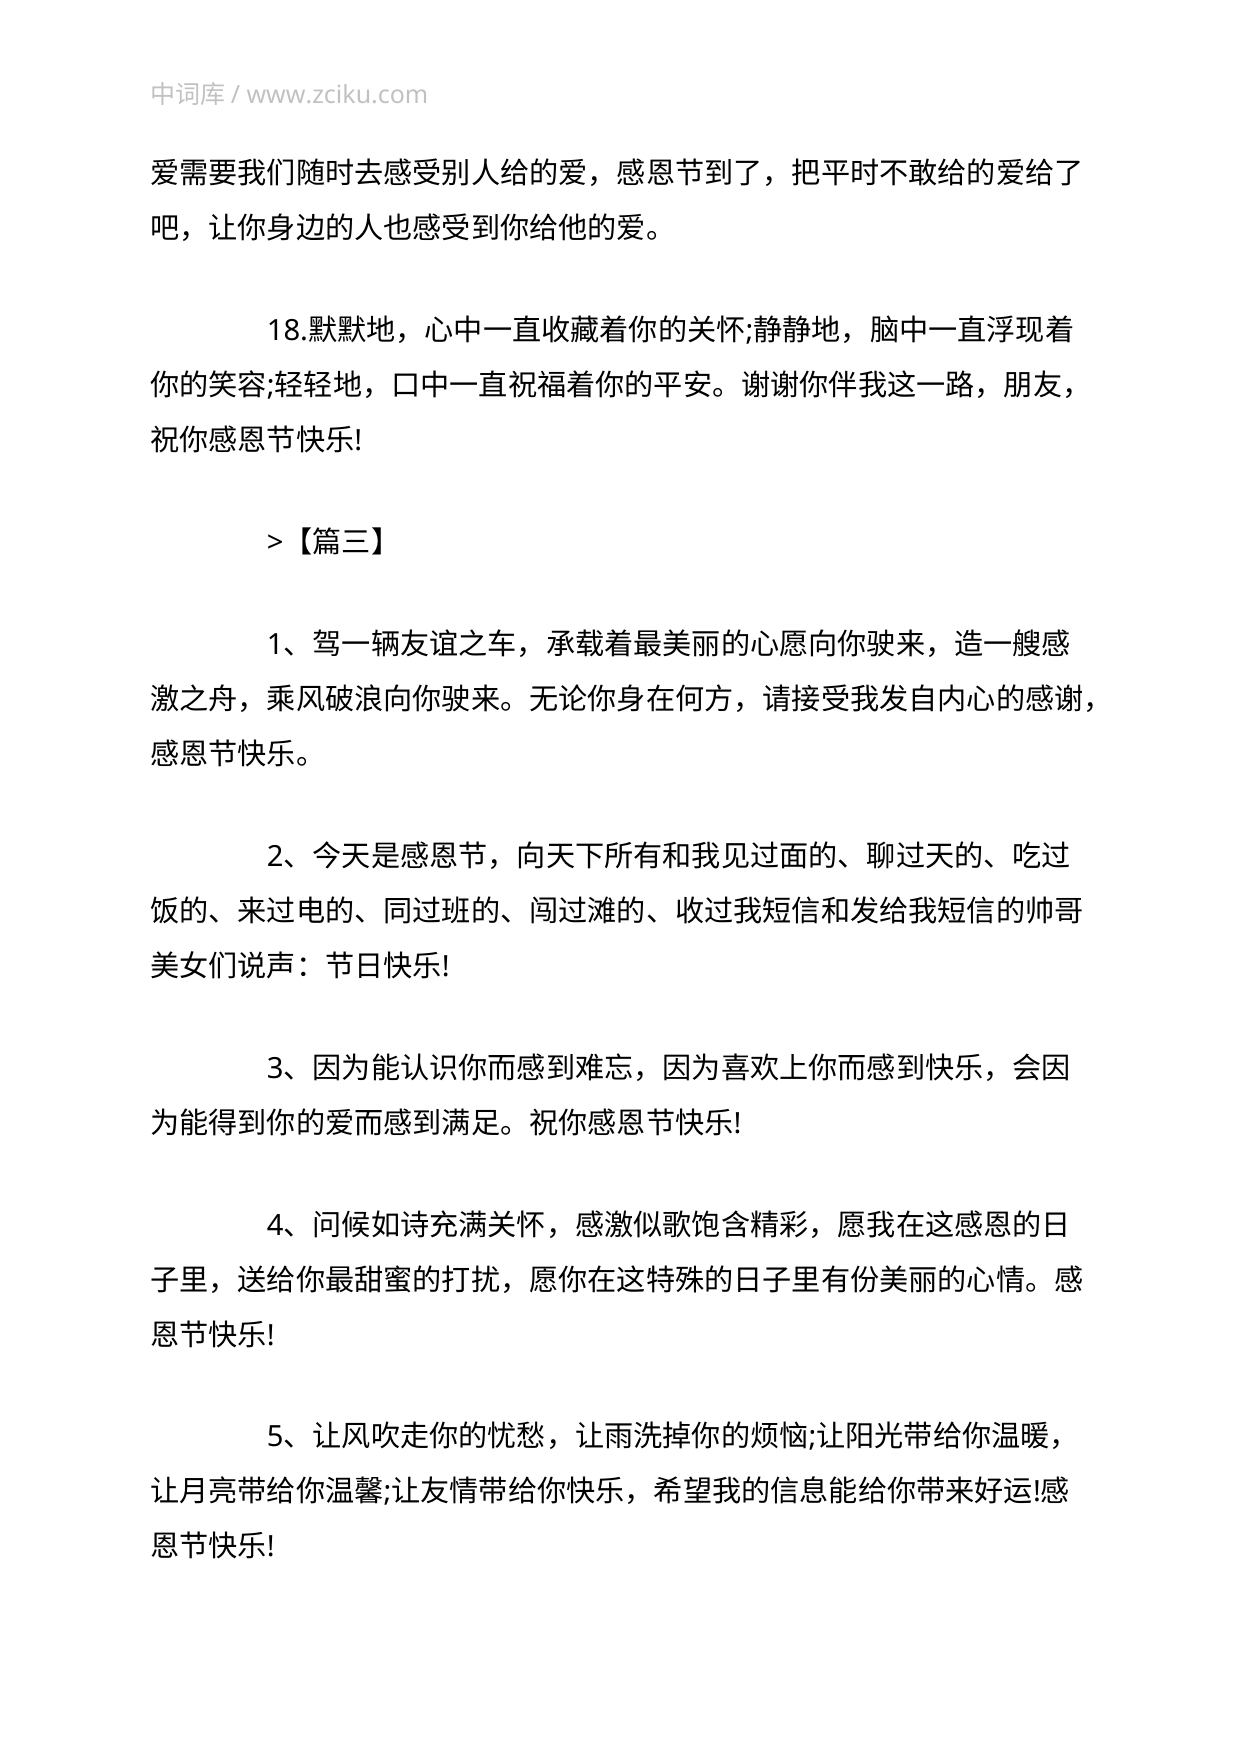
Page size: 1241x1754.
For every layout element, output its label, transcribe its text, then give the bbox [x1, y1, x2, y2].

text >【篇三】 [150, 519, 1090, 561]
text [150, 150, 1090, 247]
text 3、因为能认识你而感到难忘，因为喜欢上你而感到快乐，会因为能得到你的爱而感到满足。祝你感恩节快乐! [150, 1044, 1090, 1142]
text 18.默默地，心中一直收藏着你的关怀;静静地，脑中一直浮现着你的笑容;轻轻地，口中一直祝福着你的平安。谢谢你伴我这一路，朋友，祝你感恩节快乐! [150, 307, 1090, 459]
text 4、问候如诗充满关怀，感激似歌饱含精彩，愿我在这感恩的日子里，送给你最甜蜜的打扰，愿你在这特殊的日子里有份美丽的心情。感恩节快乐! [150, 1201, 1090, 1353]
text 2、今天是感恩节，向天下所有和我见过面的、聊过天的、吃过饭的、来过电的、同过班的、闯过滩的、收过我短信和发给我短信的帅哥美女们说声：节日快乐! [150, 832, 1090, 984]
text 5、让风吹走你的忧愁，让雨洗掉你的烦恼;让阳光带给你温暖，让月亮带给你温馨;让友情带给你快乐，希望我的信息能给你带来好运!感恩节快乐! [150, 1413, 1090, 1565]
text 1、驾一辆友谊之车，承载着最美丽的心愿向你驶来，造一艘感激之舟，乘风破浪向你驶来。无论你身在何方，请接受我发自内心的感谢，感恩节快乐。 [150, 621, 1090, 773]
